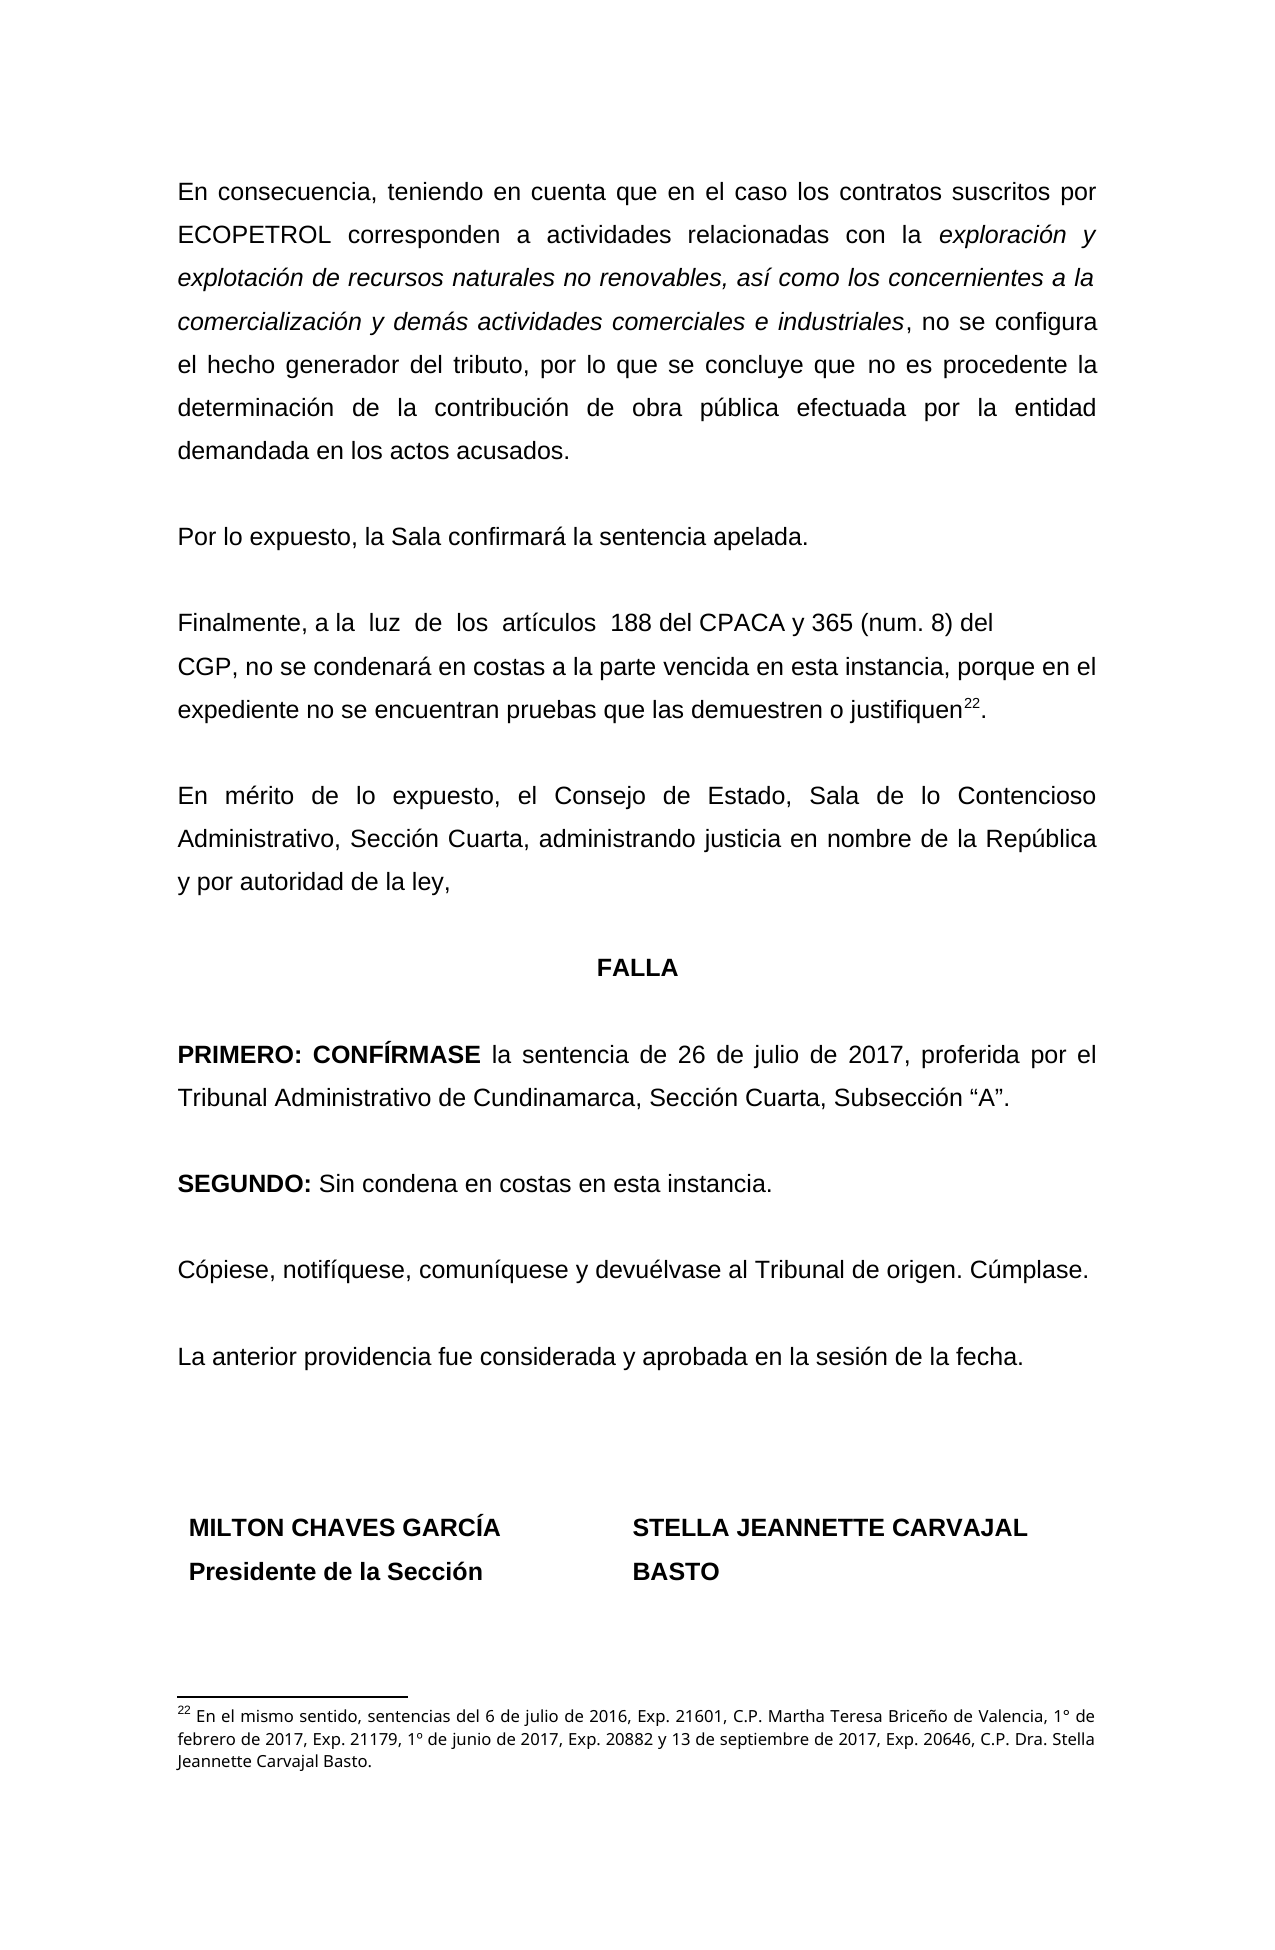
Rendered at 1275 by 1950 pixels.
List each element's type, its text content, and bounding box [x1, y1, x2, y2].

text PRIMERO: CONFÍRMASE la sentencia de 26 de julio de 2017, proferida por el Tribunal Administrativo de Cundinamarca, Sección Cuarta, Subsección “A”. [177, 1040, 1098, 1112]
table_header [177, 1513, 621, 1686]
text En mérito de lo expuesto, el Consejo de Estado, Sala de lo Contencioso Administrativo, Sección Cuarta, administrando justicia en nombre de la República y por autoridad de la ley, [177, 781, 1098, 896]
text SEGUNDO: Sin condena en costas en esta instancia. [177, 1169, 1098, 1198]
text La anterior providencia fue considerada y aprobada en la sesión de la fecha. [177, 1342, 1098, 1370]
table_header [621, 1513, 1061, 1686]
text Por lo expuesto, la Sala confirmará la sentencia apelada. [177, 522, 1098, 551]
text FALLA [177, 953, 1098, 982]
text En consecuencia, teniendo en cuenta que en el caso los contratos suscritos por ECOPETROL corresponden a actividades relacionadas con la exploración y explotación de recursos naturales no renovables, así como los concernientes a la comercialización y demás actividades comerciales e industriales, no se configura el hecho generador del tributo, por lo que se concluye que no es procedente la determinación de la contribución de obra pública efectuada por la entidad demandada en los actos acusados. [177, 177, 1098, 465]
text Cópiese, notifíquese, comuníquese y devuélvase al Tribunal de origen. Cúmplase. [177, 1255, 1098, 1284]
text Finalmente, a la luz de los artículos 188 del CPACA y 365 (num. 8) del [177, 608, 1098, 637]
text CGP, no se condenará en costas a la parte vencida en esta instancia, porque en el expediente no se encuentran pruebas que las demuestren o justifiquen. [177, 652, 1098, 723]
